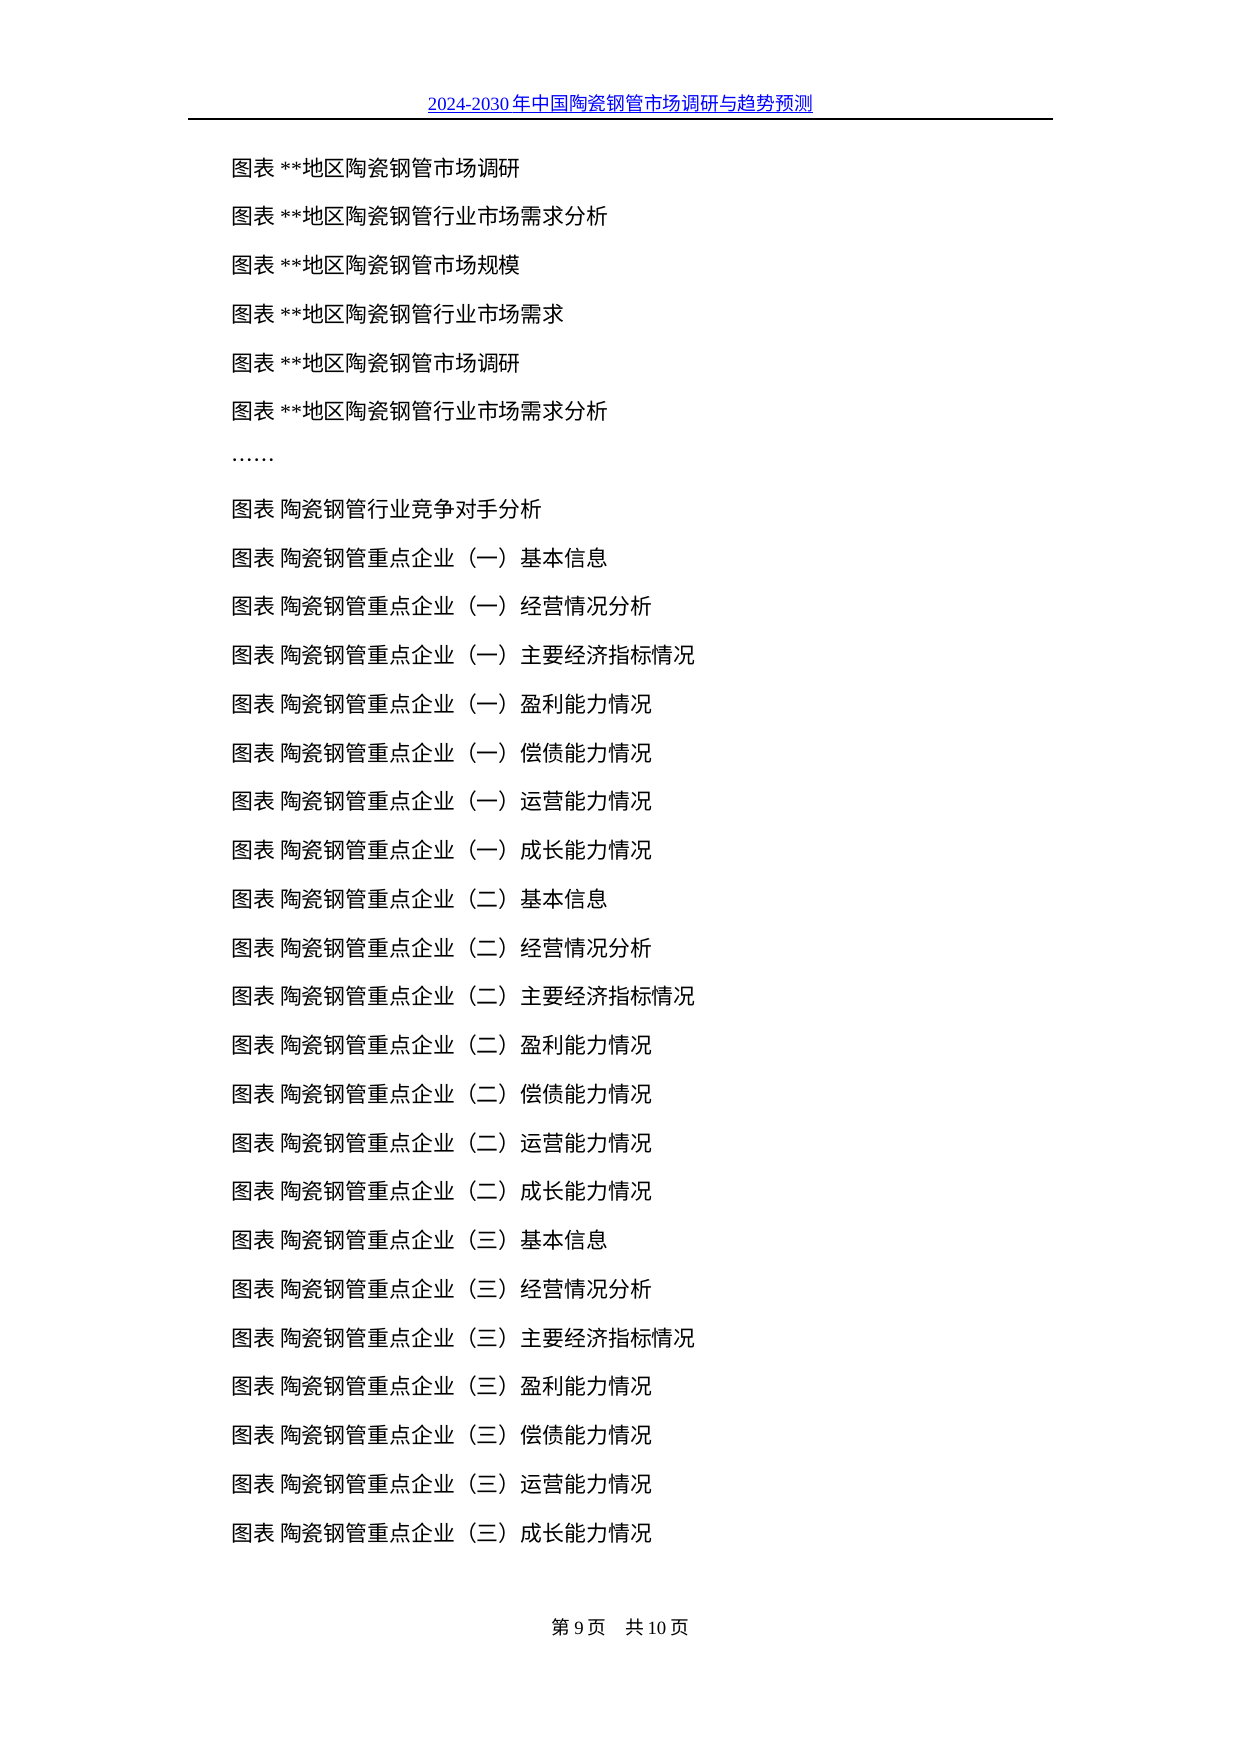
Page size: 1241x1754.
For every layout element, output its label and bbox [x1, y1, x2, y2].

text [187, 150, 1053, 1548]
